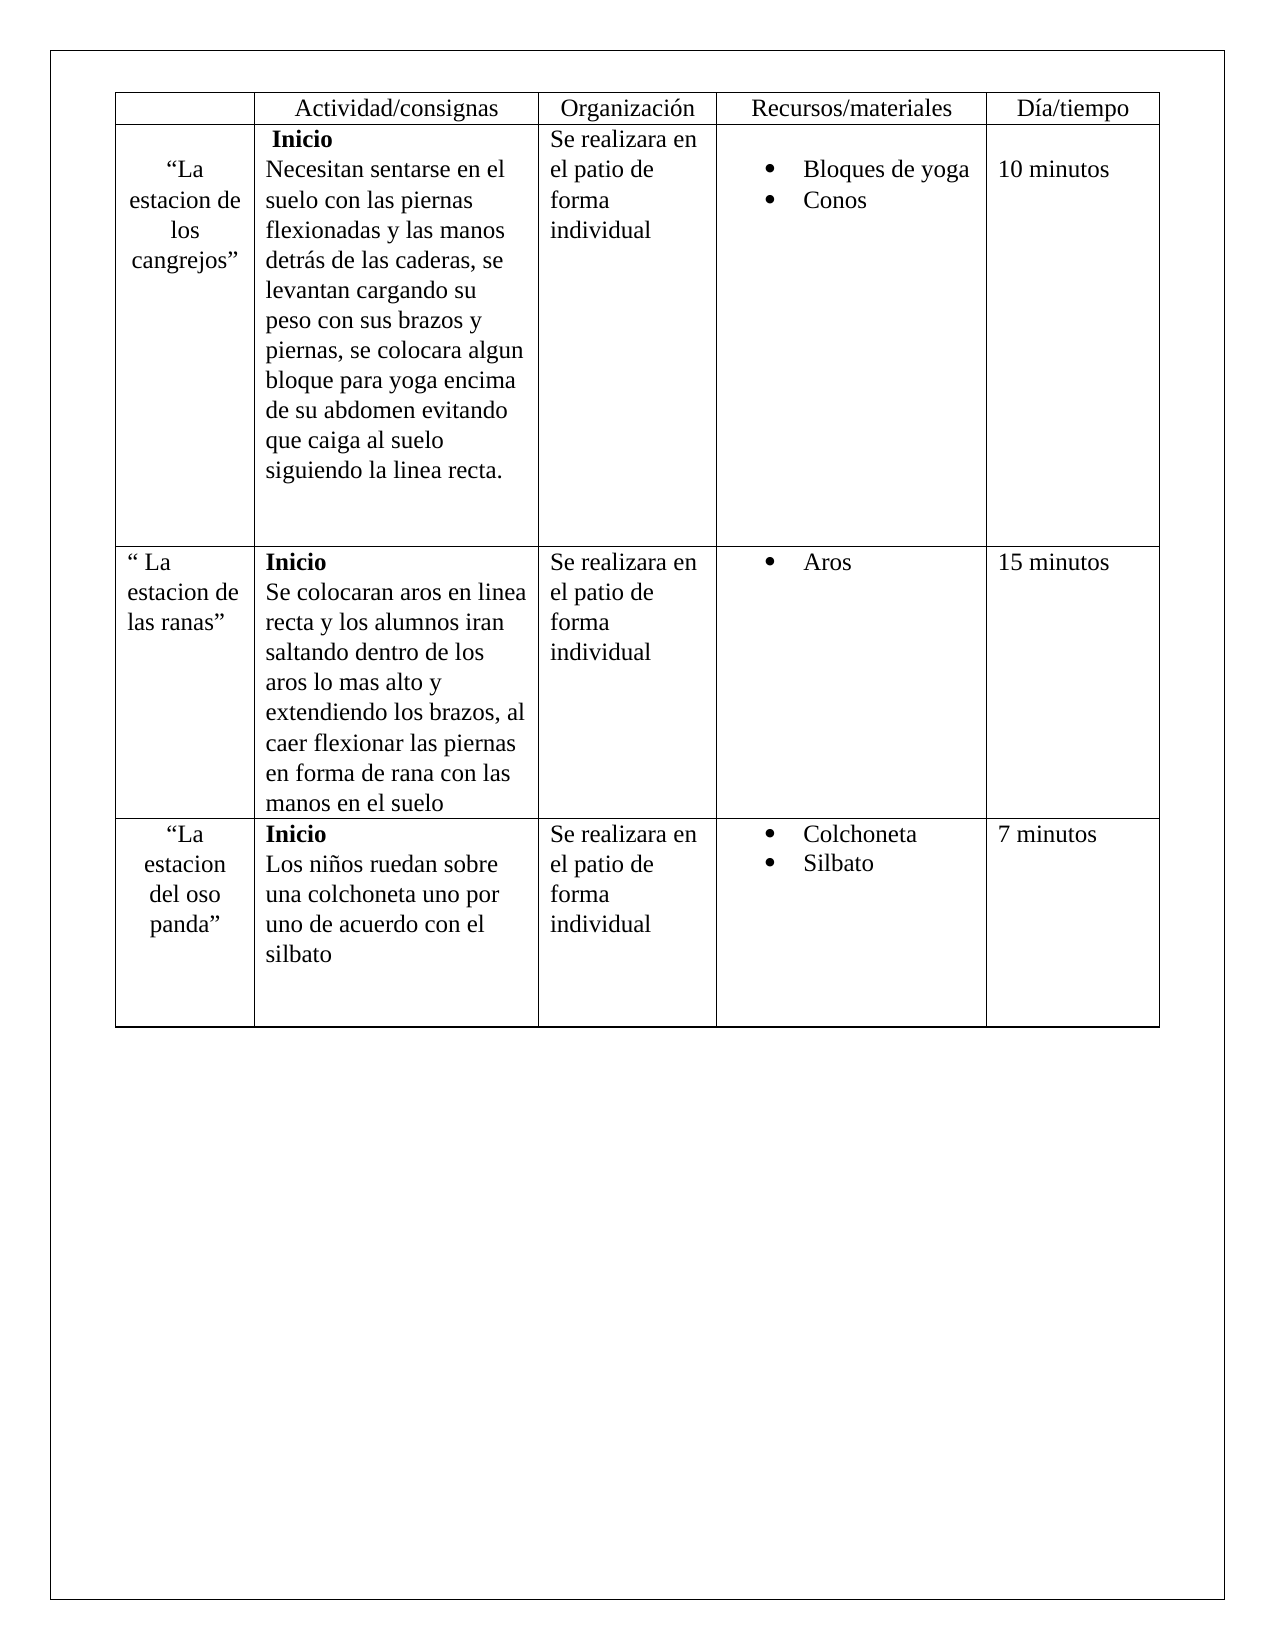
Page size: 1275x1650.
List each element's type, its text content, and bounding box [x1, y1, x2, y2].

table_header [116, 93, 254, 123]
table_cell Se realizara en el patio de forma individual [539, 819, 716, 1026]
table_cell Inicio Se colocaran aros en linea recta y los alumnos iran saltando dentro de los aros lo mas alto y extendiendo los brazos, al caer flexionar las piernas en forma de rana con las manos en el suelo [255, 547, 538, 818]
table_cell Inicio Necesitan sentarse en el suelo con las piernas flexionadas y las manos detrás de las caderas, se levantan cargando su peso con sus brazos y piernas, se colocara algun bloque para yoga encima de su abdomen evitando que caiga al suelo siguiendo la linea recta. [255, 125, 538, 546]
table_cell “ La estacion de las ranas” [116, 547, 254, 818]
table_cell “La estacion del oso panda” [116, 819, 254, 1026]
table_cell Colchoneta Silbato [717, 819, 986, 1026]
table_cell Se realizara en el patio de forma individual [539, 125, 716, 546]
table_cell 15 minutos [987, 547, 1159, 818]
table_header Recursos/materiales [717, 93, 986, 123]
table_cell Se realizara en el patio de forma individual [539, 547, 716, 818]
table_cell Aros [717, 547, 986, 818]
table_cell Bloques de yoga Conos [717, 125, 986, 546]
table_header Actividad/consignas [255, 93, 538, 123]
table_cell “La estacion de los cangrejos” [116, 125, 254, 546]
table_header Día/tiempo [987, 93, 1159, 123]
table_cell 10 minutos [987, 125, 1159, 546]
table_cell Inicio Los niños ruedan sobre una colchoneta uno por uno de acuerdo con el silbato [255, 819, 538, 1026]
table_header Organización [539, 93, 716, 123]
table_cell 7 minutos [987, 819, 1159, 1026]
